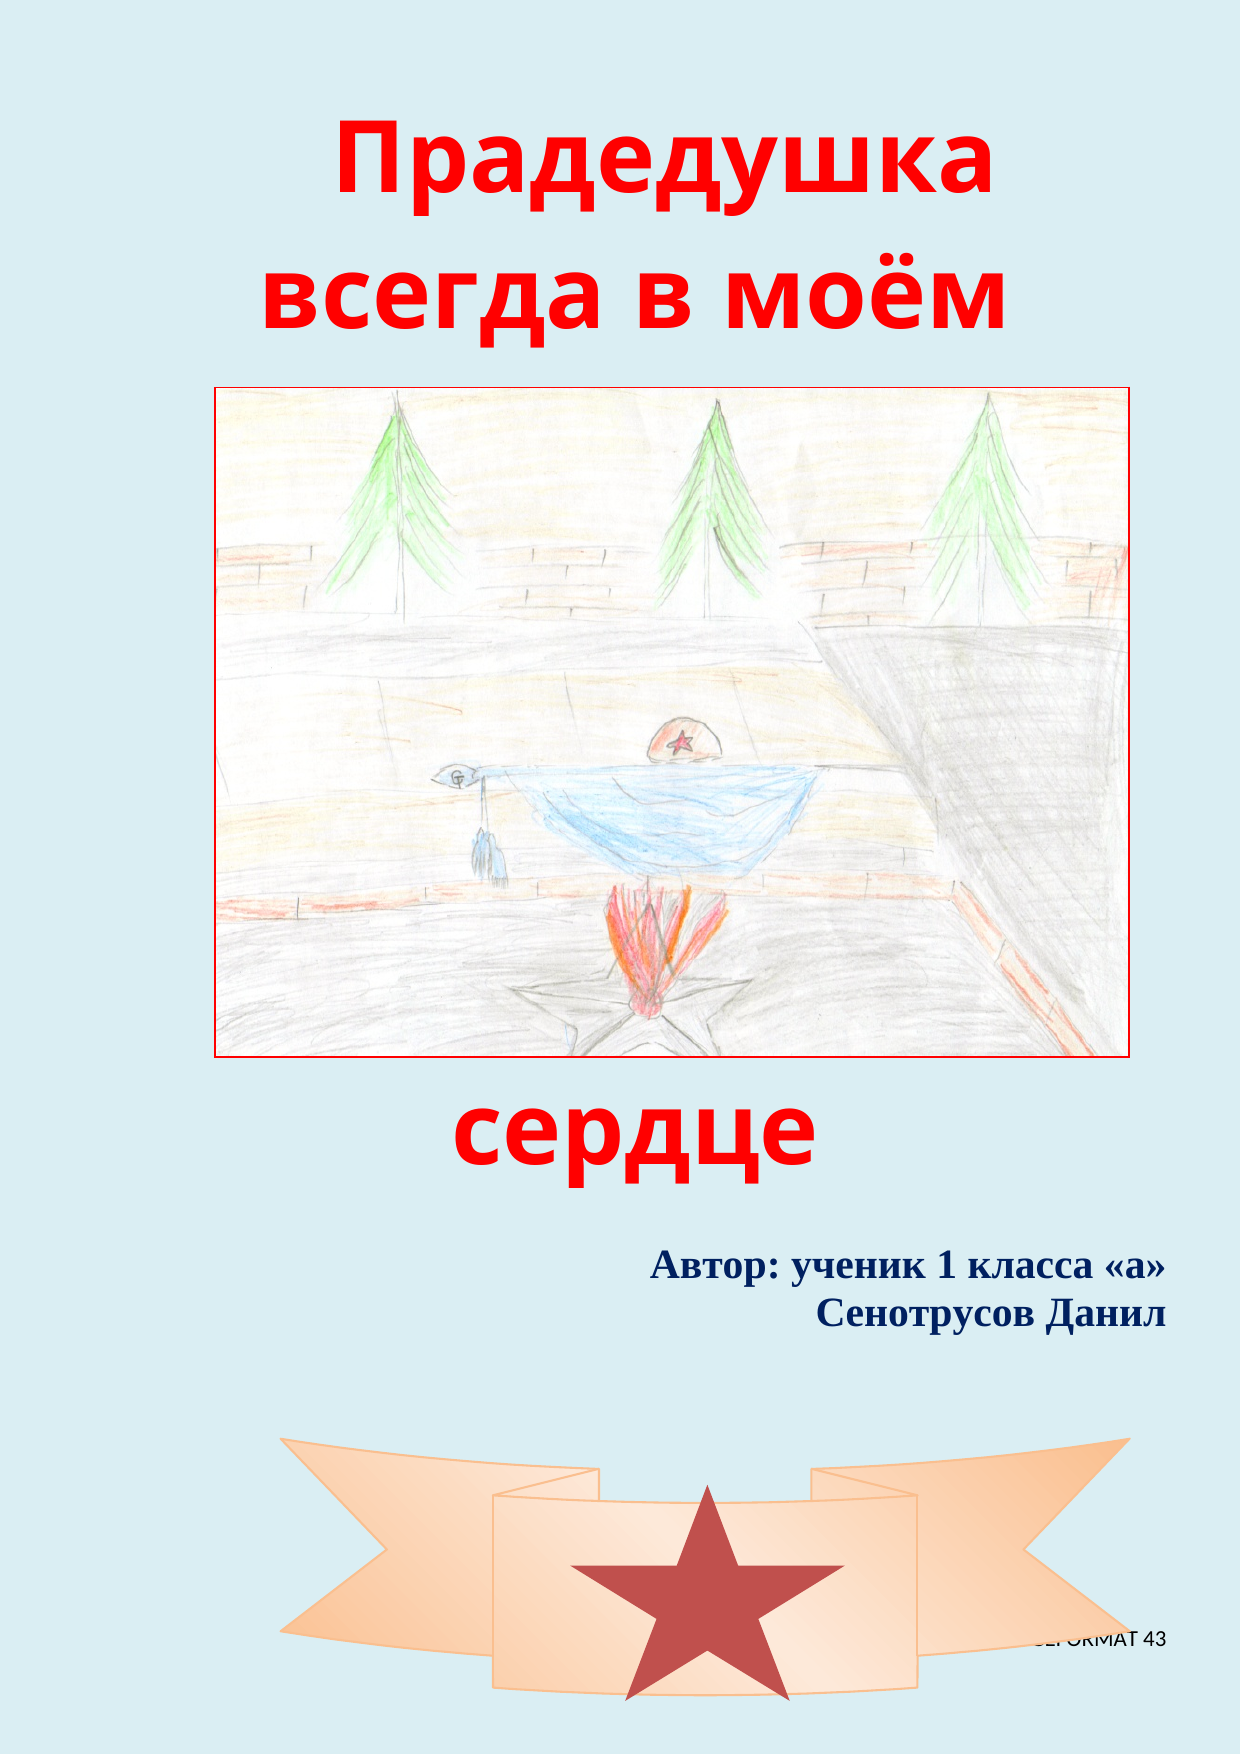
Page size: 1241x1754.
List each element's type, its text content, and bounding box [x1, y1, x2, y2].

text Сенотрусов Данил [103, 1287, 1166, 1335]
text Автор: ученик 1 класса «а» [103, 1239, 1166, 1287]
picture [216, 388, 1128, 1056]
